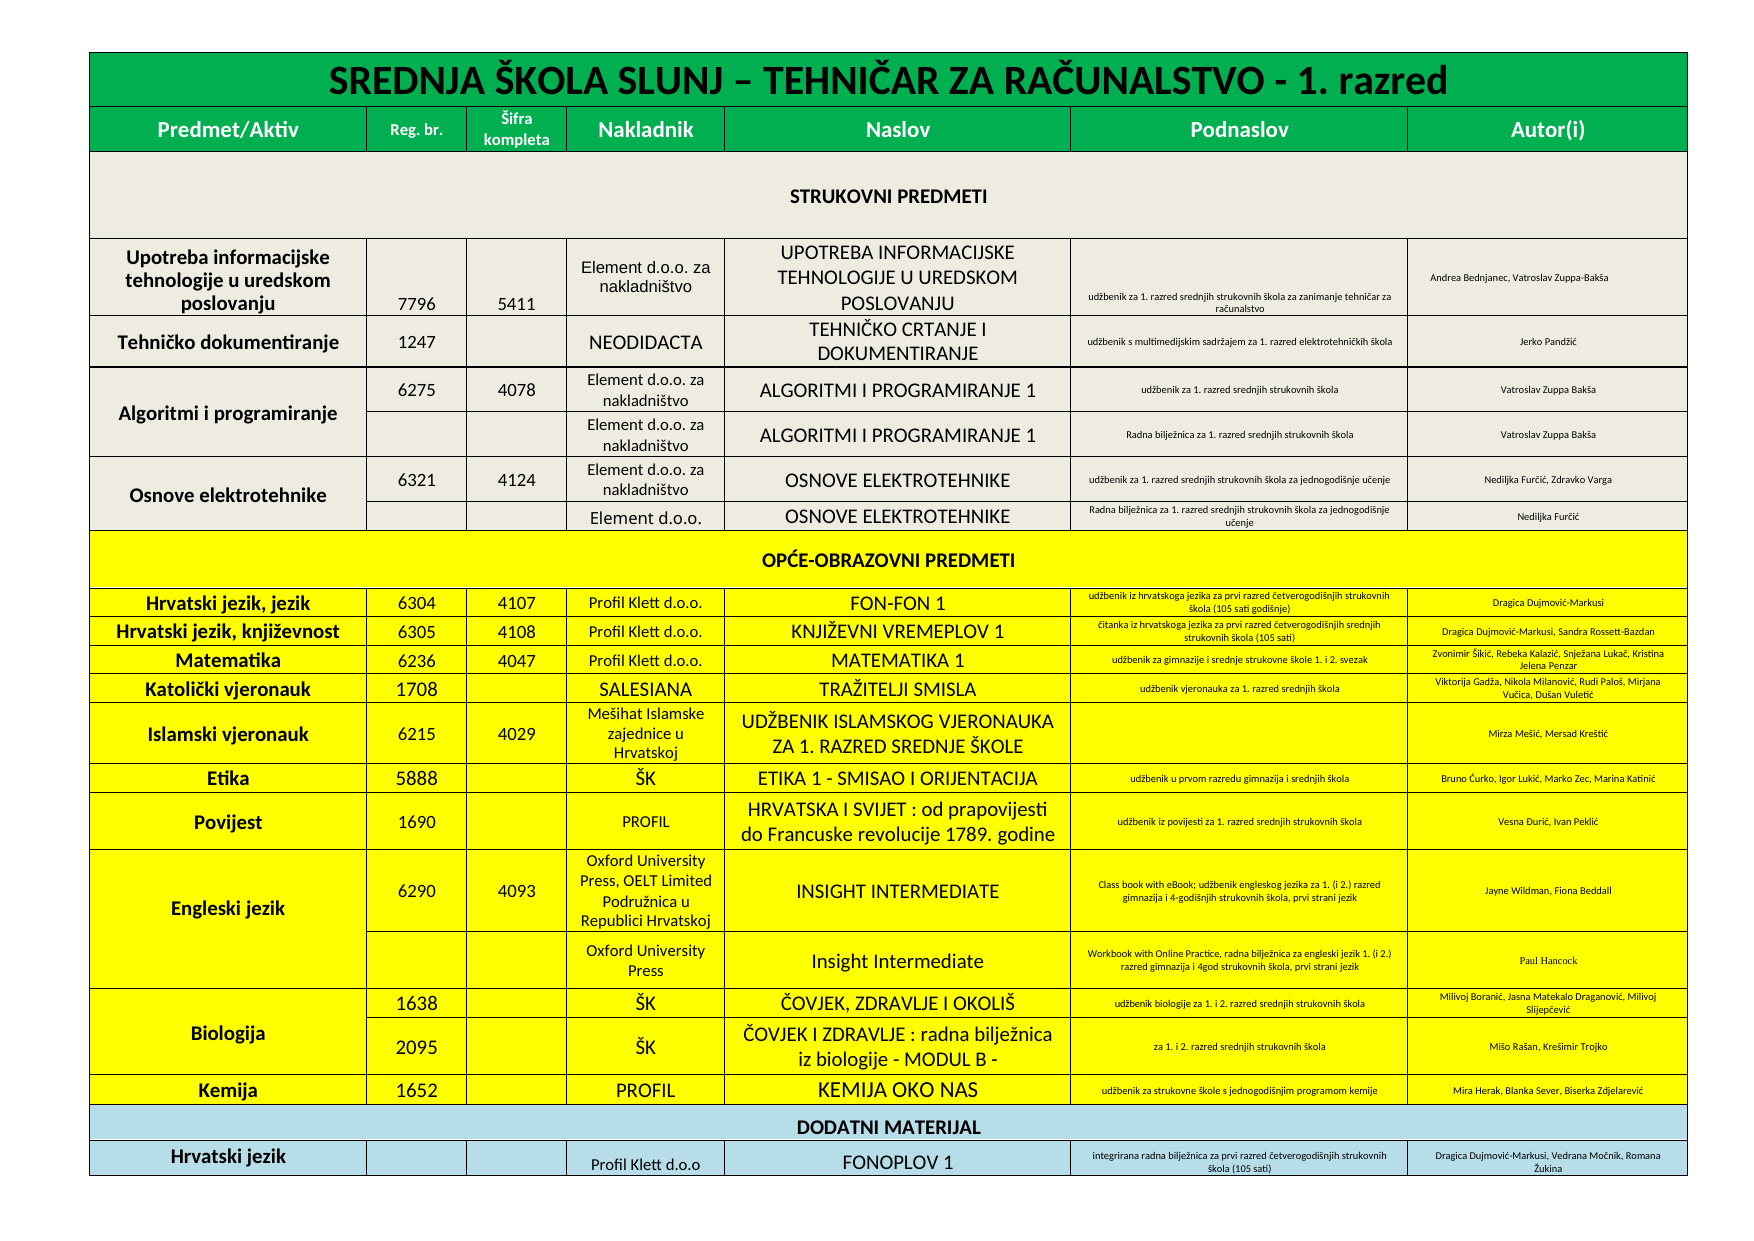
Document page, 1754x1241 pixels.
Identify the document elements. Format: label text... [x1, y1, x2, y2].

table_cell udžbenik u prvom razredu gimnazija i srednjih škola [1071, 764, 1407, 792]
table_cell [467, 316, 566, 366]
table_cell ČOVJEK I ZDRAVLJE : radna bilježnica iz biologije - MODUL B - [725, 1018, 1070, 1074]
table_cell Dragica Dujmović-Markusi, Sandra Rossett-Bazdan [1408, 617, 1687, 645]
table_cell 6290 [367, 850, 466, 931]
table_cell 5411 [467, 239, 566, 315]
table_cell 1652 [367, 1075, 466, 1104]
table_header SREDNJA ŠKOLA SLUNJ – TEHNIČAR ZA RAČUNALSTVO - 1. razred [90, 53, 1687, 106]
table_cell Vatroslav Zuppa Bakša [1408, 412, 1687, 456]
table_cell Insight Intermediate [725, 932, 1070, 988]
table_cell Engleski jezik [90, 850, 366, 988]
table_cell 4047 [467, 646, 566, 673]
table_cell TRAŽITELJI SMISLA [725, 674, 1070, 702]
table_cell Mešihat Islamske zajednice u Hrvatskoj [567, 703, 724, 763]
table_cell udžbenik za gimnazije i srednje strukovne škole 1. i 2. svezak [1071, 646, 1407, 673]
table_cell Upotreba informacijske tehnologije u uredskom poslovanju [90, 239, 366, 315]
table_cell [367, 502, 466, 530]
table_cell Milivoj Boranić, Jasna Matekalo Draganović, Milivoj Slijepčević [1408, 989, 1687, 1017]
table_cell ŠK [567, 1018, 724, 1074]
table_cell Element d.o.o. za nakladništvo [567, 457, 724, 501]
table_cell [467, 793, 566, 849]
table_cell Matematika [90, 646, 366, 673]
table_cell Oxford University Press [567, 932, 724, 988]
table_cell 4124 [467, 457, 566, 501]
table_cell Hrvatski jezik, jezik [90, 589, 366, 616]
table_cell 6215 [367, 703, 466, 763]
table_cell 1690 [367, 793, 466, 849]
table_cell Element d.o.o. [567, 502, 724, 530]
table_cell udžbenik za 1. razred srednjih strukovnih škola za zanimanje tehničar za računalstvo [1071, 239, 1407, 315]
table_cell Povijest [90, 793, 366, 849]
table_cell [1071, 703, 1407, 763]
table_cell 7796 [367, 239, 466, 315]
table_cell ALGORITMI I PROGRAMIRANJE 1 [725, 412, 1070, 456]
table_cell udžbenik s multimedijskim sadržajem za 1. razred elektrotehničkih škola [1071, 316, 1407, 366]
table_cell čitanka iz hrvatskoga jezika za prvi razred četverogodišnjih srednjih strukovnih škola (105 sati) [1071, 617, 1407, 645]
table_cell HRVATSKA I SVIJET : od prapovijesti do Francuske revolucije 1789. godine [725, 793, 1070, 849]
table_cell OSNOVE ELEKTROTEHNIKE [725, 457, 1070, 501]
table_cell OSNOVE ELEKTROTEHNIKE [725, 502, 1070, 530]
table_cell [467, 1141, 566, 1175]
table_cell Workbook with Online Practice, radna bilježnica za engleski jezik 1. (i 2.) razred gimnazija i 4god strukovnih škola, prvi strani jezik [1071, 932, 1407, 988]
table_cell za 1. i 2. razred srednjih strukovnih škola [1071, 1018, 1407, 1074]
table_cell Vesna Đurić, Ivan Peklić [1408, 793, 1687, 849]
table_cell Hrvatski jezik, književnost [90, 617, 366, 645]
table_cell [467, 502, 566, 530]
table_cell KEMIJA OKO NAS [725, 1075, 1070, 1104]
table_cell Element d.o.o. za nakladništvo [567, 239, 724, 315]
table_cell [467, 989, 566, 1017]
table_cell 4093 [467, 850, 566, 931]
table_cell Profil Klett d.o.o [567, 1141, 724, 1175]
table_cell 5888 [367, 764, 466, 792]
table_cell udžbenik iz hrvatskoga jezika za prvi razred četverogodišnjih strukovnih škola (105 sati godišnje) [1071, 589, 1407, 616]
table_cell SALESIANA [567, 674, 724, 702]
table_cell udžbenik vjeronauka za 1. razred srednjih škola [1071, 674, 1407, 702]
table_cell 4029 [467, 703, 566, 763]
table_cell 1638 [367, 989, 466, 1017]
table_cell Nakladnik [567, 107, 724, 151]
table_cell Radna bilježnica za 1. razred srednjih strukovnih škola [1071, 412, 1407, 456]
table_cell Dragica Dujmović-Markusi [1408, 589, 1687, 616]
table_cell Algoritmi i programiranje [90, 368, 366, 456]
table_cell Zvonimir Šikić, Rebeka Kalazić, Snježana Lukač, Kristina Jelena Penzar [1408, 646, 1687, 673]
table_cell FONOPLOV 1 [725, 1141, 1070, 1175]
table_cell Vatroslav Zuppa Bakša [1408, 368, 1687, 411]
table_cell 4107 [467, 589, 566, 616]
table_cell [367, 1141, 466, 1175]
table_cell Biologija [90, 989, 366, 1074]
table_cell 6236 [367, 646, 466, 673]
table_cell Profil Klett d.o.o. [567, 617, 724, 645]
table_cell udžbenik za 1. razred srednjih strukovnih škola za jednogodišnje učenje [1071, 457, 1407, 501]
table_cell Autor(i) [1408, 107, 1687, 151]
table_cell Etika [90, 764, 366, 792]
table_cell Šifra kompleta [467, 107, 566, 151]
table_cell Radna bilježnica za 1. razred srednjih strukovnih škola za jednogodišnje učenje [1071, 502, 1407, 530]
table_cell [367, 932, 466, 988]
table_cell 1247 [367, 316, 466, 366]
table_cell udžbenik za strukovne škole s jednogodišnjim programom kemije [1071, 1075, 1407, 1104]
table_cell UDŽBENIK ISLAMSKOG VJERONAUKA ZA 1. RAZRED SREDNJE ŠKOLE [725, 703, 1070, 763]
table_cell 2095 [367, 1018, 466, 1074]
table_cell Paul Hancock [1408, 932, 1687, 988]
table_cell 1708 [367, 674, 466, 702]
table_cell Naslov [725, 107, 1070, 151]
table_cell Podnaslov [1071, 107, 1407, 151]
table_cell Mira Herak, Blanka Sever, Biserka Zdjelarević [1408, 1075, 1687, 1104]
table_cell 4108 [467, 617, 566, 645]
table_cell ALGORITMI I PROGRAMIRANJE 1 [725, 368, 1070, 411]
table_cell Element d.o.o. za nakladništvo [567, 412, 724, 456]
table_cell udžbenik biologije za 1. i 2. razred srednjih strukovnih škola [1071, 989, 1407, 1017]
table_cell Reg. br. [367, 107, 466, 151]
table_cell [467, 764, 566, 792]
table_cell [467, 412, 566, 456]
table_cell STRUKOVNI PREDMETI [90, 152, 1687, 238]
table_cell [467, 932, 566, 988]
table_cell ŠK [567, 989, 724, 1017]
table_cell Andrea Bednjanec, Vatroslav Zuppa-Bakša [1408, 239, 1687, 315]
table_cell Oxford University Press, OELT Limited Podružnica u Republici Hrvatskoj [567, 850, 724, 931]
table_cell [467, 1075, 566, 1104]
table_cell Mišo Rašan, Krešimir Trojko [1408, 1018, 1687, 1074]
table_cell FON-FON 1 [725, 589, 1070, 616]
table_cell [467, 1018, 566, 1074]
table_cell Osnove elektrotehnike [90, 457, 366, 530]
table_cell NEODIDACTA [567, 316, 724, 366]
table_cell INSIGHT INTERMEDIATE [725, 850, 1070, 931]
table_cell Hrvatski jezik [90, 1141, 366, 1175]
table_cell udžbenik za 1. razred srednjih strukovnih škola [1071, 368, 1407, 411]
table_cell [367, 412, 466, 456]
table_cell Class book with eBook; udžbenik engleskog jezika za 1. (i 2.) razred gimnazija i 4-godišnjih strukovnih škola, prvi strani jezik [1071, 850, 1407, 931]
table_cell 6275 [367, 368, 466, 411]
table_cell Jayne Wildman, Fiona Beddall [1408, 850, 1687, 931]
table_cell PROFIL [567, 793, 724, 849]
table_cell ŠK [567, 764, 724, 792]
table_cell Dragica Dujmović-Markusi, Vedrana Močnik, Romana Žukina [1408, 1141, 1687, 1175]
table_cell Kemija [90, 1075, 366, 1104]
table_cell OPĆE-OBRAZOVNI PREDMETI [90, 531, 1687, 587]
table_cell Profil Klett d.o.o. [567, 589, 724, 616]
table_cell 4078 [467, 368, 566, 411]
table_cell Nediljka Furčić [1408, 502, 1687, 530]
table_cell integrirana radna bilježnica za prvi razred četverogodišnjih strukovnih škola (105 sati) [1071, 1141, 1407, 1175]
table_cell Tehničko dokumentiranje [90, 316, 366, 366]
table_cell MATEMATIKA 1 [725, 646, 1070, 673]
table_cell ETIKA 1 - SMISAO I ORIJENTACIJA [725, 764, 1070, 792]
table_cell Nediljka Furčić, Zdravko Varga [1408, 457, 1687, 501]
table_cell 6304 [367, 589, 466, 616]
table_cell Element d.o.o. za nakladništvo [567, 368, 724, 411]
table_cell Bruno Ćurko, Igor Lukić, Marko Zec, Marina Katinić [1408, 764, 1687, 792]
table_cell Viktorija Gadža, Nikola Milanović, Rudi Paloš, Mirjana Vučica, Dušan Vuletić [1408, 674, 1687, 702]
table_cell 6305 [367, 617, 466, 645]
table_cell PROFIL [567, 1075, 724, 1104]
table_cell Mirza Mešić, Mersad Kreštić [1408, 703, 1687, 763]
table_cell Profil Klett d.o.o. [567, 646, 724, 673]
table_cell Predmet/Aktiv [90, 107, 366, 151]
table_cell DODATNI MATERIJAL [90, 1105, 1687, 1139]
table_cell Jerko Pandžić [1408, 316, 1687, 366]
table_cell [467, 674, 566, 702]
table_cell UPOTREBA INFORMACIJSKE TEHNOLOGIJE U UREDSKOM POSLOVANJU [725, 239, 1070, 315]
table_cell 6321 [367, 457, 466, 501]
table_cell Islamski vjeronauk [90, 703, 366, 763]
table_cell Katolički vjeronauk [90, 674, 366, 702]
table_cell ČOVJEK, ZDRAVLJE I OKOLIŠ [725, 989, 1070, 1017]
table_cell KNJIŽEVNI VREMEPLOV 1 [725, 617, 1070, 645]
table_cell TEHNIČKO CRTANJE I DOKUMENTIRANJE [725, 316, 1070, 366]
table_cell udžbenik iz povijesti za 1. razred srednjih strukovnih škola [1071, 793, 1407, 849]
